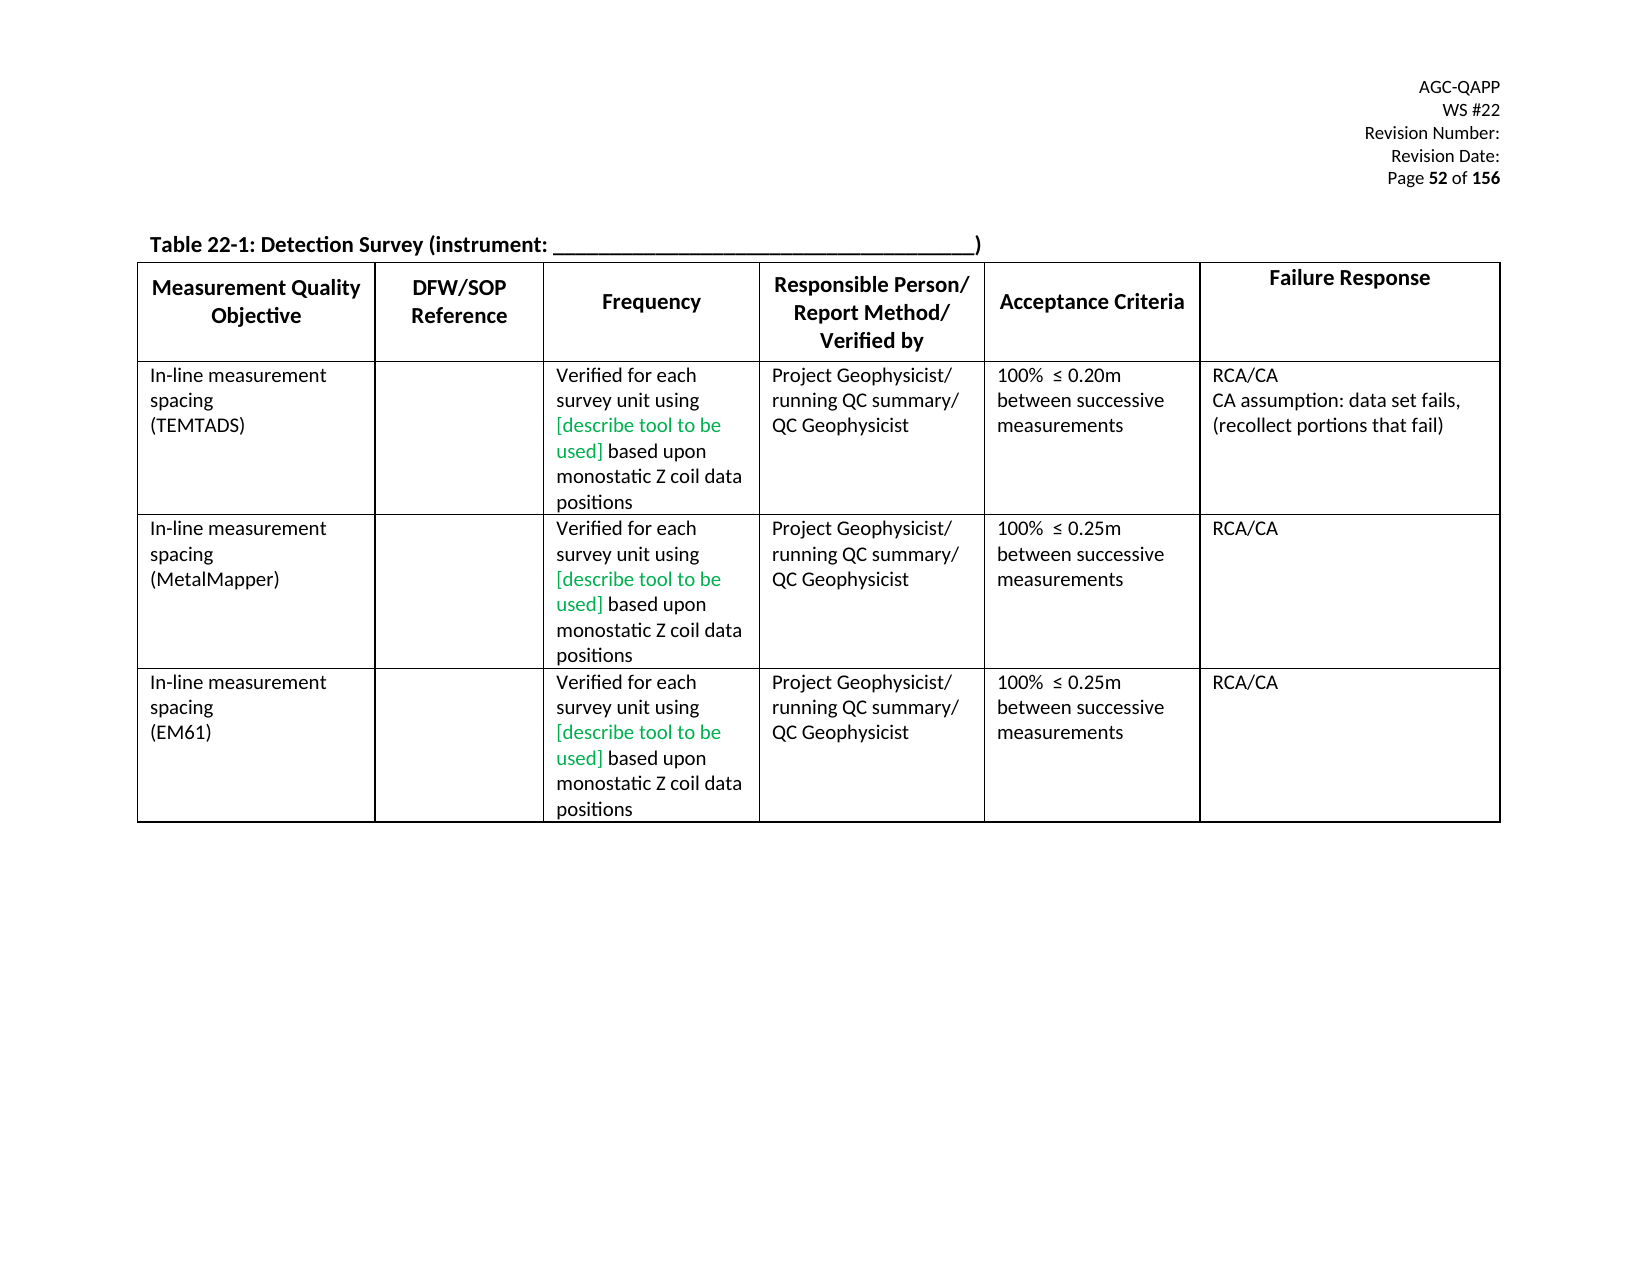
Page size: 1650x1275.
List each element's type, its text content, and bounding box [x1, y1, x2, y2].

table_cell [376, 362, 543, 514]
table_cell Verified for each survey unit using [describe tool to be used] based upon monostatic Z coil data positions [544, 515, 759, 668]
table_cell Measurement Quality Objective [138, 263, 374, 361]
table_cell 100% ≤ 0.20m between successive measurements [985, 362, 1199, 514]
table_cell Failure Response [1201, 263, 1499, 361]
table_cell In-line measurement spacing (TEMTADS) [138, 362, 374, 514]
table_cell 100% ≤ 0.25m between successive measurements [985, 669, 1199, 821]
table_cell 100% ≤ 0.25m between successive measurements [985, 515, 1199, 668]
table_cell Project Geophysicist/ running QC summary/ QC Geophysicist [760, 362, 984, 514]
table_cell RCA/CA CA assumption: data set fails, (recollect portions that fail) [1201, 362, 1499, 514]
table_cell Frequency [544, 263, 759, 361]
table_cell RCA/CA [1201, 669, 1499, 821]
table_cell Project Geophysicist/ running QC summary/ QC Geophysicist [760, 515, 984, 668]
table_cell In-line measurement spacing (MetalMapper) [138, 515, 374, 668]
table_cell RCA/CA [1201, 515, 1499, 668]
table_cell [376, 669, 543, 821]
table_header Table 22-1: Detection Survey (instrument: _____________________________________) [138, 218, 1500, 262]
table_cell Responsible Person/ Report Method/ Verified by [760, 263, 984, 361]
table_cell In-line measurement spacing (EM61) [138, 669, 374, 821]
table_cell Verified for each survey unit using [describe tool to be used] based upon monostatic Z coil data positions [544, 362, 759, 514]
table_cell DFW/SOP Reference [376, 263, 543, 361]
table_cell Project Geophysicist/ running QC summary/ QC Geophysicist [760, 669, 984, 821]
table_cell [376, 515, 543, 668]
table_cell Acceptance Criteria [985, 263, 1199, 361]
table_cell Verified for each survey unit using [describe tool to be used] based upon monostatic Z coil data positions [544, 669, 759, 821]
